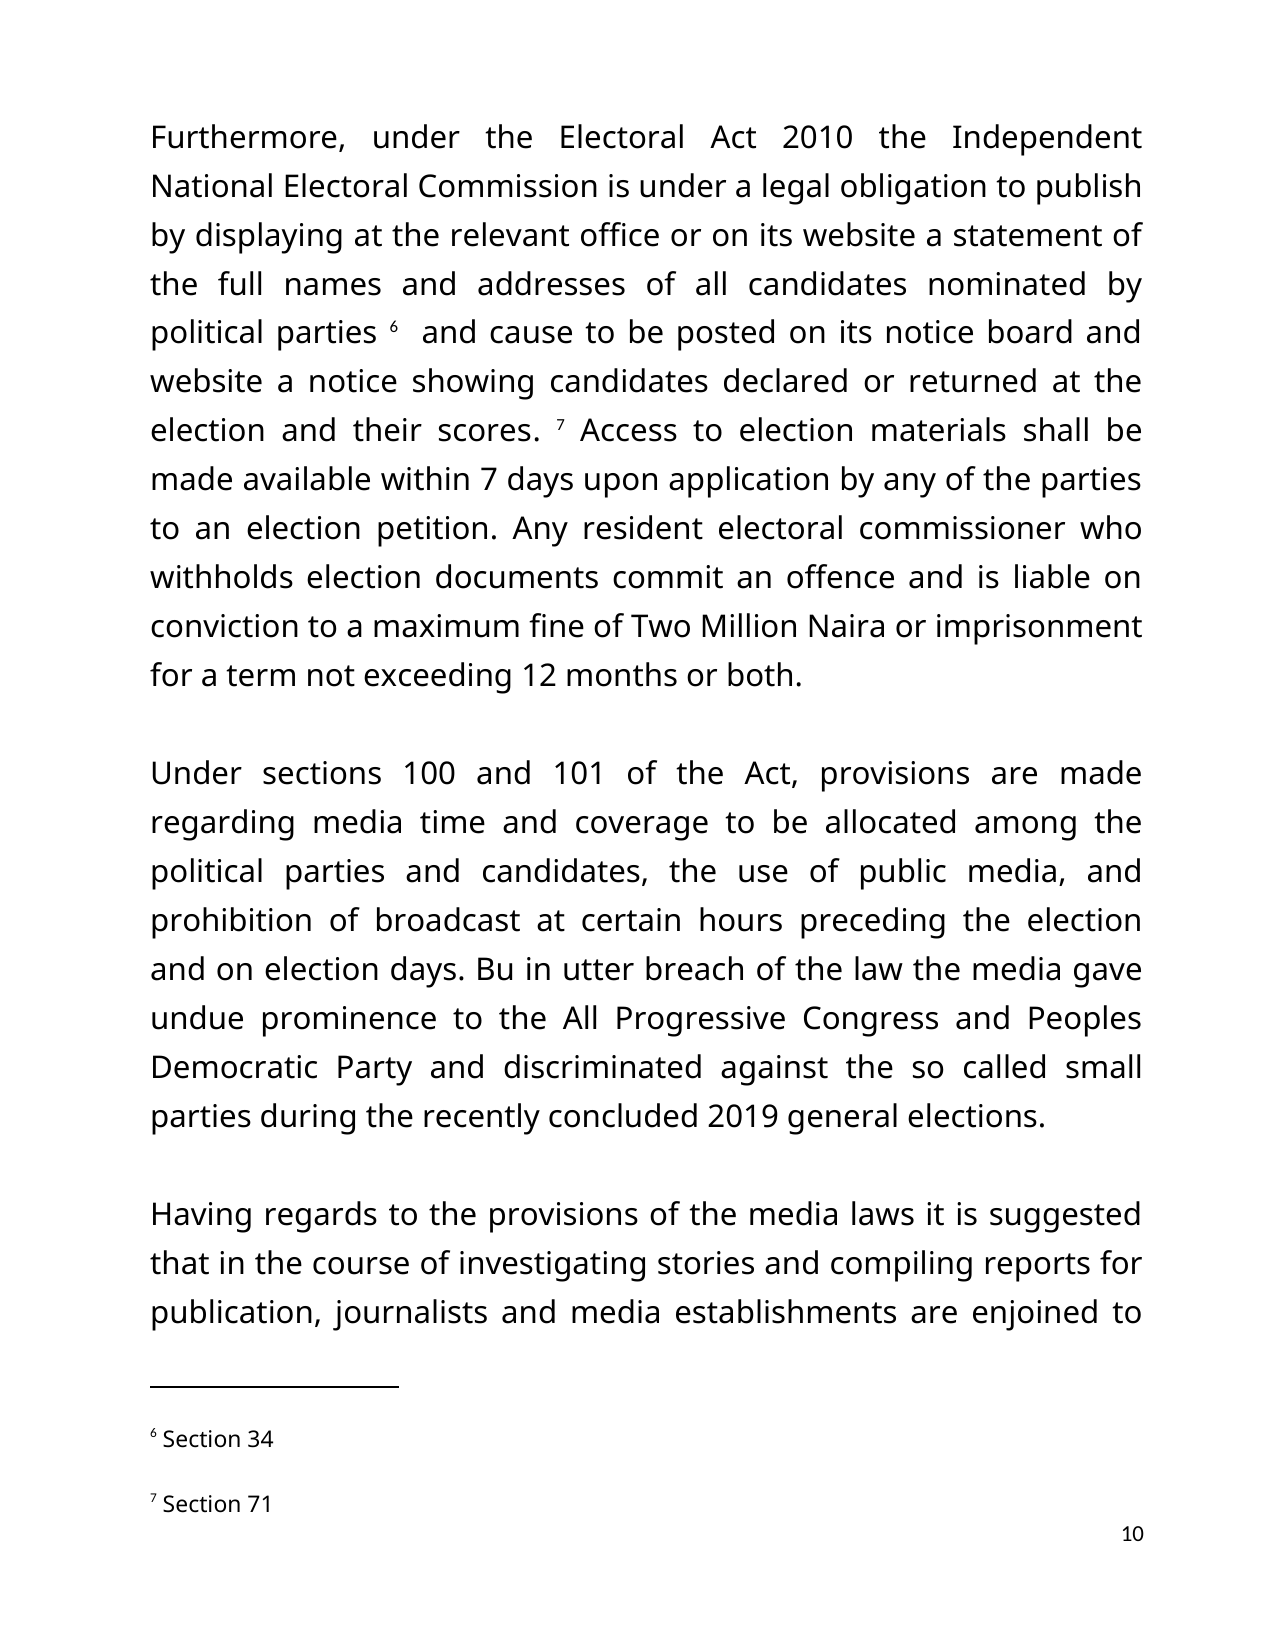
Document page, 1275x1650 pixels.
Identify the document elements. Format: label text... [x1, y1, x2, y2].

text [150, 1192, 1144, 1332]
text Under sections 100 and 101 of the Act, provisions are made regarding media time and coverage to be allocated among the political parties and candidates, the use of public media, and prohibition of broadcast at certain hours preceding the election and on election days. Bu in utter breach of the law the media gave undue prominence to the All Progressive Congress and Peoples Democratic Party and discriminated against the so called small parties during the recently concluded 2019 general elections. [150, 751, 1144, 1136]
text Furthermore, under the Electoral Act 2010 the Independent National Electoral Commission is under a legal obligation to publish by displaying at the relevant office or on its website a statement of the full names and addresses of all candidates nominated by political parties and cause to be posted on its notice board and website a notice showing candidates declared or returned at the election and their scores. Access to election materials shall be made available within 7 days upon application by any of the parties to an election petition. Any resident electoral commissioner who withholds election documents commit an offence and is liable on conviction to a maximum fine of Two Million Naira or imprisonment for a term not exceeding 12 months or both. [150, 114, 1144, 696]
